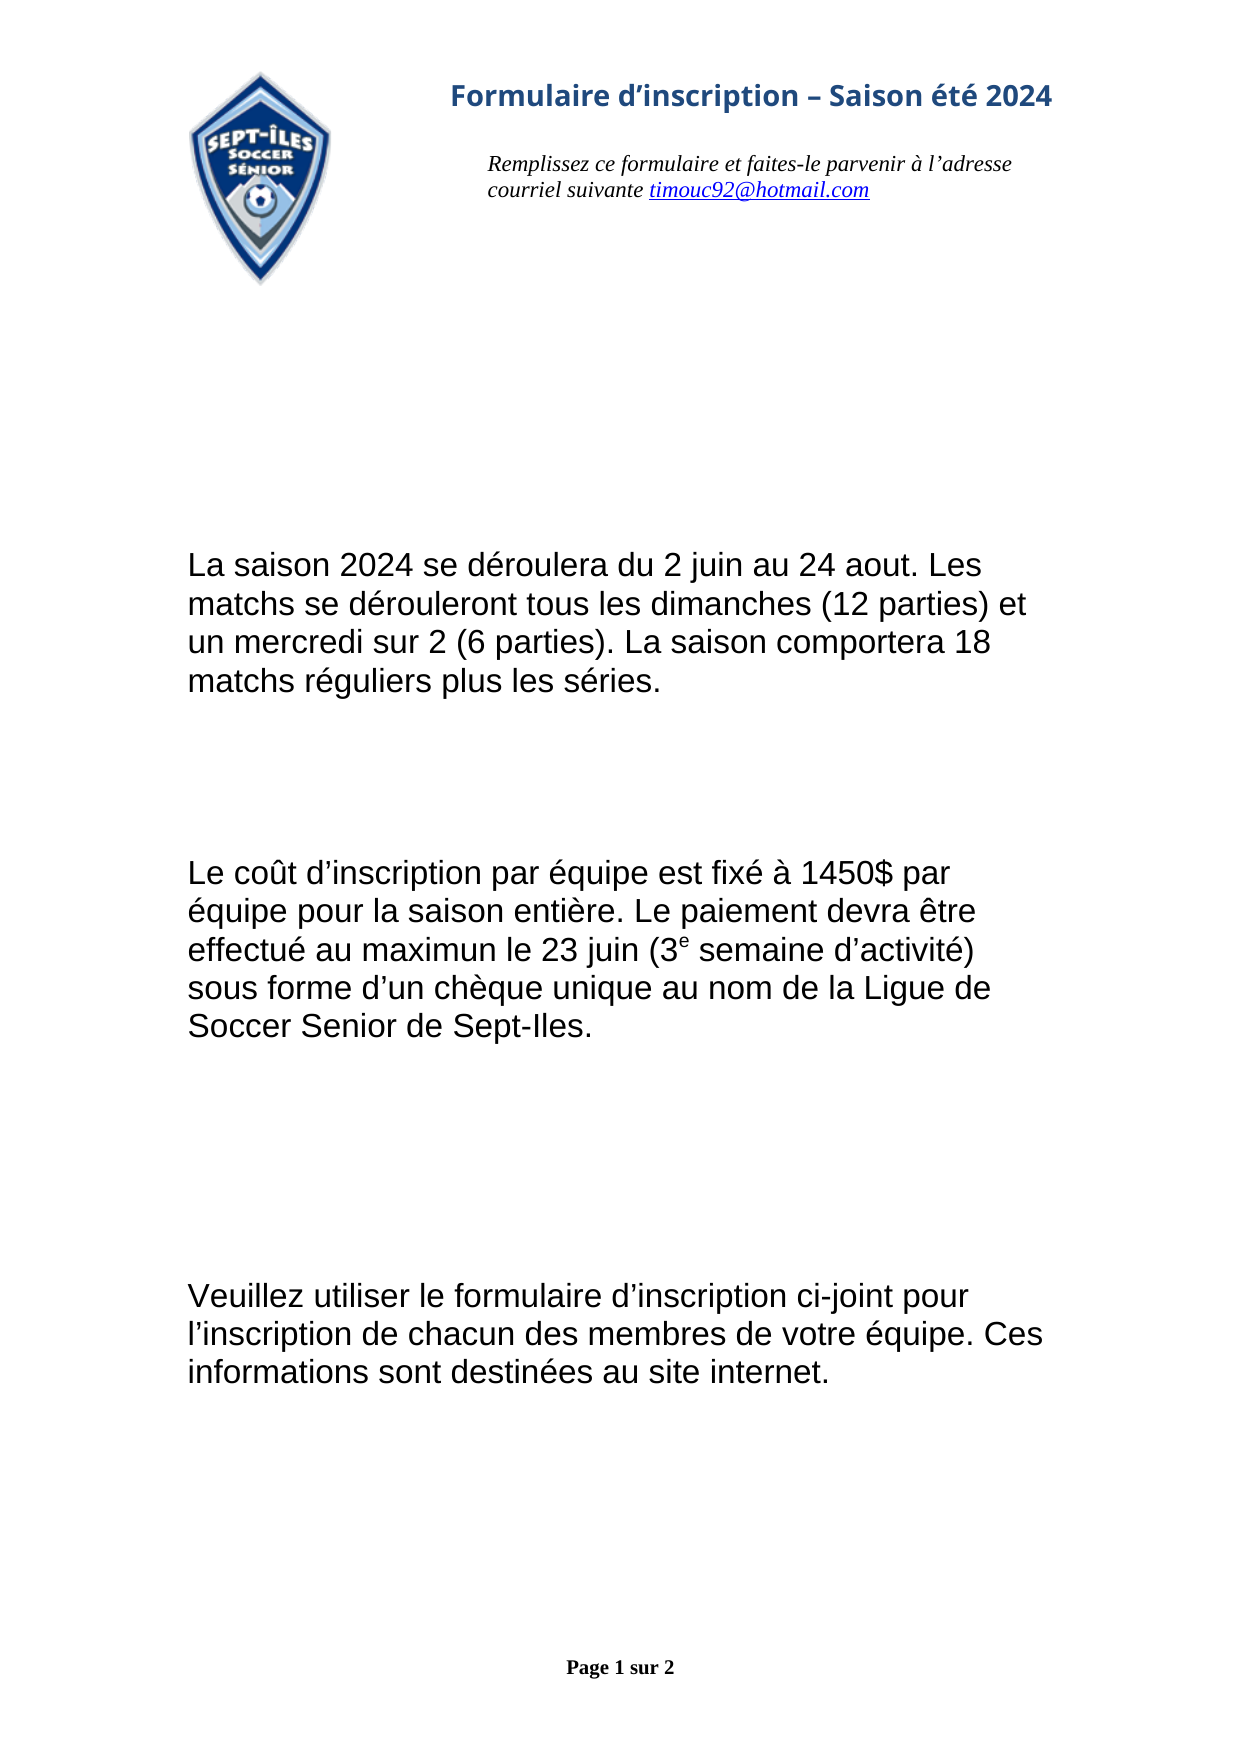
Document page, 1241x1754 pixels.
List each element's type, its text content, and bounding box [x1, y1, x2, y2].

picture [189, 71, 332, 286]
text La saison 2024 se déroulera du 2 juin au 24 aout. Les matchs se dérouleront tous les dimanches (12 parties) et un mercredi sur 2 (6 parties). La saison comportera 18 matchs réguliers plus les séries. [187, 545, 1053, 699]
text Remplissez ce formulaire et faites-le parvenir à l’adresse courriel suivante timouc92@hotmail.com [487, 150, 1053, 203]
text Veuillez utiliser le formulaire d’inscription ci-joint pour l’inscription de chacun des membres de votre équipe. Ces informations sont destinées au site internet. [187, 1276, 1053, 1391]
text Le coût d’inscription par équipe est fixé à 1450$ par équipe pour la saison entière. Le paiement devra être effectué au maximun le 23 juin (3e semaine d’activité) sous forme d’un chèque unique au nom de la Ligue de Soccer Senior de Sept-Iles. [187, 853, 1053, 1045]
